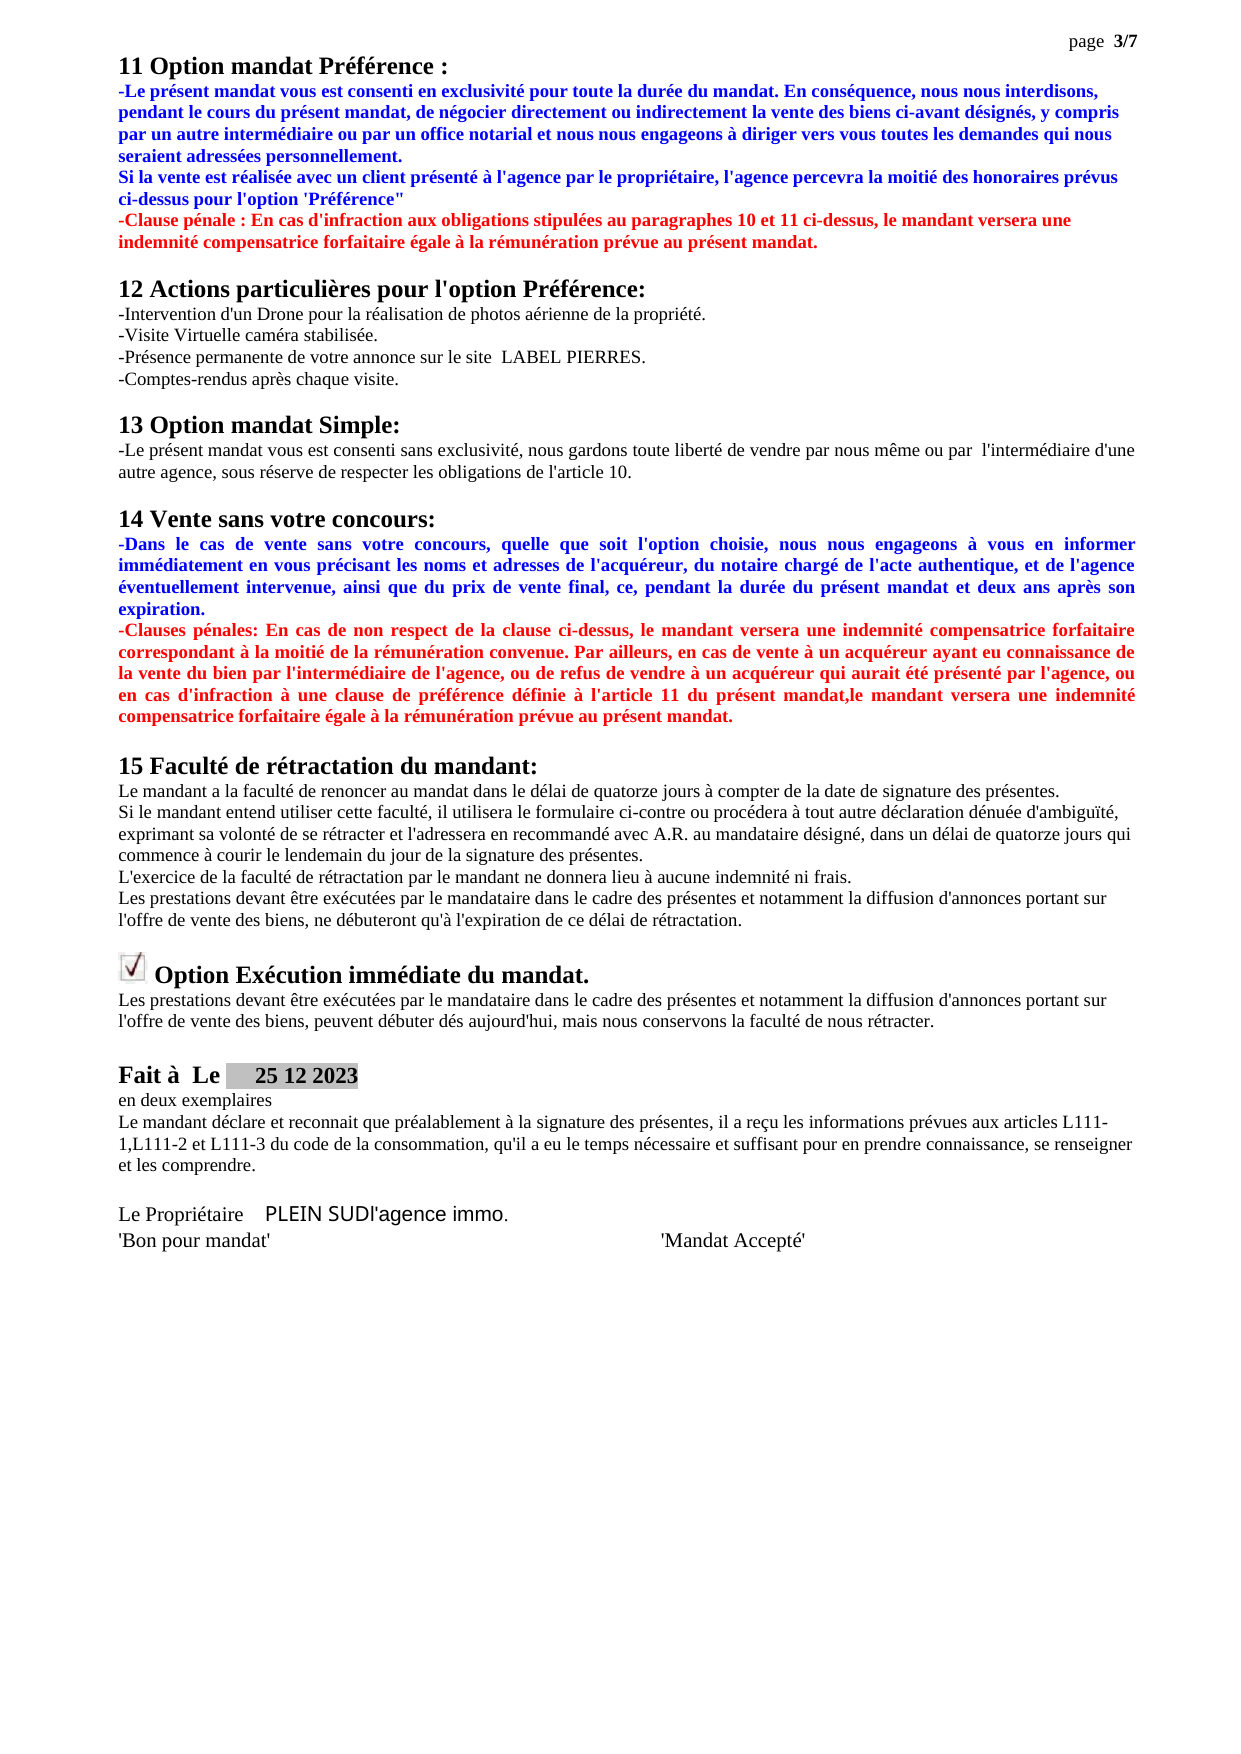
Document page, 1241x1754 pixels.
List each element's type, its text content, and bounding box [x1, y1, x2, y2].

text -Comptes-rendus après chaque visite. [118, 367, 1137, 389]
text 13 Option mandat Simple: [118, 411, 1137, 439]
text -Présence permanente de votre annonce sur le site LABEL PIERRES. [118, 346, 1137, 367]
text -Le présent mandat vous est consenti en exclusivité pour toute la durée du mandat. En conséquence, nous nous interdisons, pendant le cours du présent mandat, de négocier directement ou indirectement la vente des biens ci-avant désignés, y compris par un autre intermédiaire ou par un office notarial et nous nous engageons à diriger vers vous toutes les demandes qui nous seraient adressées personnellement. [118, 80, 1137, 166]
text Les prestations devant être exécutées par le mandataire dans le cadre des présentes et notamment la diffusion d'annonces portant sur l'offre de vente des biens, ne débuteront qu'à l'expiration de ce délai de rétractation. [118, 887, 1137, 930]
text L'exercice de la faculté de rétractation par le mandant ne donnera lieu à aucune indemnité ni frais. [118, 866, 1137, 887]
text 11 Option mandat Préférence : [118, 51, 1137, 80]
subtitle -Dans le cas de vente sans votre concours, quelle que soit l'option choisie, nous nous engageons à vous en informer immédiatement en vous précisant les noms et adresses de l'acquéreur, du notaire chargé de l'acte authentique, et de l'agence éventuellement intervenue, ainsi que du prix de vente final, ce, pendant la durée du présent mandat et deux ans après son expiration. [118, 533, 1137, 619]
subtitle 14 Vente sans votre concours: [118, 504, 1137, 533]
text Fait à Le 25 12 2023 [118, 1061, 1137, 1089]
text Les prestations devant être exécutées par le mandataire dans le cadre des présentes et notamment la diffusion d'annonces portant sur l'offre de vente des biens, peuvent débuter dés aujourd'hui, mais nous conservons la faculté de nous rétracter. [118, 989, 1137, 1032]
text en deux exemplaires [118, 1089, 1137, 1111]
text 'Bon pour mandat' 'Mandat Accepté' [118, 1228, 1137, 1252]
subtitle -Le présent mandat vous est consenti sans exclusivité, nous gardons toute liberté de vendre par nous même ou par l'intermédiaire d'une autre agence, sous réserve de respecter les obligations de l'article 10. [118, 439, 1137, 482]
text -Clause pénale : En cas d'infraction aux obligations stipulées au paragraphes 10 et 11 ci-dessus, le mandant versera une indemnité compensatrice forfaitaire égale à la rémunération prévue au présent mandat. [118, 209, 1137, 252]
text Le mandant déclare et reconnait que préalablement à la signature des présentes, il a reçu les informations prévues aux articles L111-1,L111-2 et L111-3 du code de la consommation, qu'il a eu le temps nécessaire et suffisant pour en prendre connaissance, se renseigner et les comprendre. [118, 1111, 1137, 1176]
text Si la vente est réalisée avec un client présenté à l'agence par le propriétaire, l'agence percevra la moitié des honoraires prévus ci-dessus pour l'option 'Préférence" [118, 166, 1137, 209]
subtitle 15 Faculté de rétractation du mandant: [118, 751, 1137, 779]
subtitle -Clauses pénales: En cas de non respect de la clause ci-dessus, le mandant versera une indemnité compensatrice forfaitaire correspondant à la moitié de la rémunération convenue. Par ailleurs, en cas de vente à un acquéreur ayant eu connaissance de la vente du bien par l'intermédiaire de l'agence, ou de refus de vendre à un acquéreur qui aurait été présenté par l'agence, ou en cas d'infraction à une clause de préférence définie à l'article 11 du présent mandat,le mandant versera une indemnité compensatrice forfaitaire égale à la rémunération prévue au présent mandat. [118, 619, 1137, 727]
picture [118, 952, 148, 984]
text Le Propriétaire PLEIN SUDl'agence immo. [118, 1199, 1137, 1228]
text Le mandant a la faculté de renoncer au mandat dans le délai de quatorze jours à compter de la date de signature des présentes. [118, 779, 1137, 801]
text 12 Actions particulières pour l'option Préférence: [118, 274, 1137, 303]
text Option Exécution immédiate du mandat. [118, 952, 1137, 989]
text Si le mandant entend utiliser cette faculté, il utilisera le formulaire ci-contre ou procédera à tout autre déclaration dénuée d'ambiguïté, exprimant sa volonté de se rétracter et l'adressera en recommandé avec A.R. au mandataire désigné, dans un délai de quatorze jours qui commence à courir le lendemain du jour de la signature des présentes. [118, 801, 1137, 866]
text -Intervention d'un Drone pour la réalisation de photos aérienne de la propriété. [118, 303, 1137, 324]
text -Visite Virtuelle caméra stabilisée. [118, 324, 1137, 346]
text page 3/7 [118, 29, 1137, 51]
